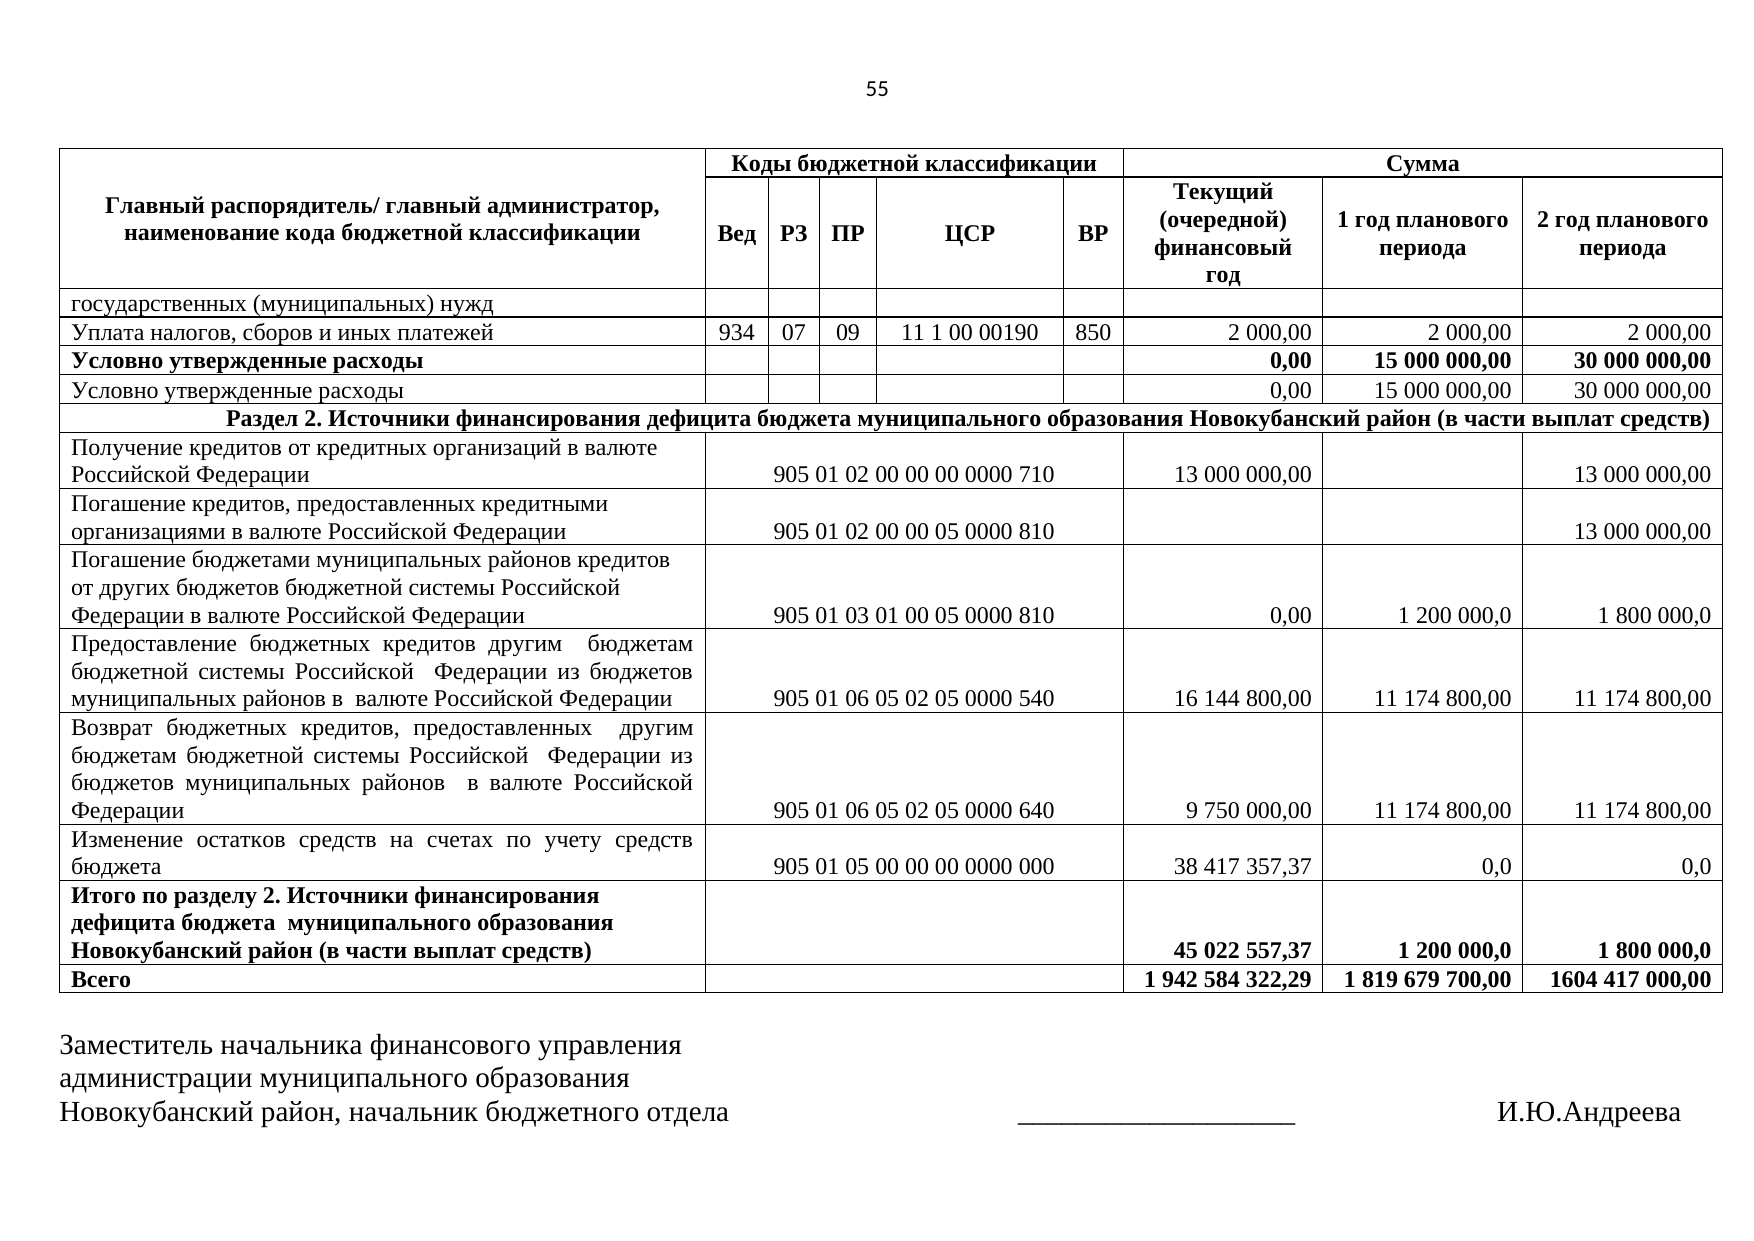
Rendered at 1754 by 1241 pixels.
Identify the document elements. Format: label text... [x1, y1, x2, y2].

table_cell ВР [1064, 178, 1123, 288]
text администрации муниципального образования [59, 1060, 1695, 1094]
text Новокубанский район, начальник бюджетного отдела ___________________ И.Ю.Андреева [59, 1094, 1695, 1127]
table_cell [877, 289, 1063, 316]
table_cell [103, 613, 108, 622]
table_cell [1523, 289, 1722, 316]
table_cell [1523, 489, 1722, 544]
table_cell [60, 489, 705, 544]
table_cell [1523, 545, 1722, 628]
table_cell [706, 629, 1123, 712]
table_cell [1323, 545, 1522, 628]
table_cell Вед [706, 178, 768, 288]
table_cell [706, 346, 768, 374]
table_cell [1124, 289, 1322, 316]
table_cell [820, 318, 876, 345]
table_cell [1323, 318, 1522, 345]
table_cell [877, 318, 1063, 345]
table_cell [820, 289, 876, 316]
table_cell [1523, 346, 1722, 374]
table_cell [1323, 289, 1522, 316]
table_cell ПР [820, 178, 876, 288]
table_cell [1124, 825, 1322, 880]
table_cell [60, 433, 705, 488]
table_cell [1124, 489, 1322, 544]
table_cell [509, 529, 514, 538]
table_cell РЗ [769, 178, 819, 288]
table_cell 1 год планового периода [1323, 178, 1522, 288]
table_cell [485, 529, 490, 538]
table_header Сумма [1124, 149, 1722, 176]
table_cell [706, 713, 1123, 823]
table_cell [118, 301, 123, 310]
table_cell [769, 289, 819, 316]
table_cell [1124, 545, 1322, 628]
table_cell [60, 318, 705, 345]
table_cell ЦСР [877, 178, 1063, 288]
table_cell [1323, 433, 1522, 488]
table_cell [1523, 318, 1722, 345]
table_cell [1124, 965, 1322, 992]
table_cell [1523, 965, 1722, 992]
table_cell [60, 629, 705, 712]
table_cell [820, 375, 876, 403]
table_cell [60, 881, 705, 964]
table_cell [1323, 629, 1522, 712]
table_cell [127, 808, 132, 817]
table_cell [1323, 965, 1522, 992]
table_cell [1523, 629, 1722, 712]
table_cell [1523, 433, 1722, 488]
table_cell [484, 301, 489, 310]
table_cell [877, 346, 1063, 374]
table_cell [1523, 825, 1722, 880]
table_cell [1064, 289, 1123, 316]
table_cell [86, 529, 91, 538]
table_header Главный распорядитель/ главный администратор, наименование кода бюджетной классификации [60, 149, 705, 288]
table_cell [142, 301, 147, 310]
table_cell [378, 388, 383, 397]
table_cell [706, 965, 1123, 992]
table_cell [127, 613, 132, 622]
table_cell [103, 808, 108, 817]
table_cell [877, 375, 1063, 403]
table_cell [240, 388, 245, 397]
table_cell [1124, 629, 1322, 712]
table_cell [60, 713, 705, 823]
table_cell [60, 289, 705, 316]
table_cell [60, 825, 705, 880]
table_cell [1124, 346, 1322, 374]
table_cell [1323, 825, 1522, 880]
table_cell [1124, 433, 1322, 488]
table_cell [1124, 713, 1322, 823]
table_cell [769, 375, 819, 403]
table_cell 2 год планового периода [1523, 178, 1722, 288]
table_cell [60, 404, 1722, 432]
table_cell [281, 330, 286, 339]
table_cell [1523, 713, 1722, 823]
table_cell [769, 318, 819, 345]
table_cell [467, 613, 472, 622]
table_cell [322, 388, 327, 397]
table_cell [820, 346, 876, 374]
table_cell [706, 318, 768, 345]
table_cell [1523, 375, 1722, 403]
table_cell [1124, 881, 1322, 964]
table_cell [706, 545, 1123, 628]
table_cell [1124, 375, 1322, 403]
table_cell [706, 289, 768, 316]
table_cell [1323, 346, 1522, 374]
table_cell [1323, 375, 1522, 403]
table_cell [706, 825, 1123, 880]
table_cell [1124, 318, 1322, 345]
table_cell Текущий (очередной) финансовый год [1124, 178, 1322, 288]
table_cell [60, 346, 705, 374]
text Заместитель начальника финансового управления [59, 1027, 1695, 1060]
table_header Коды бюджетной классификации [706, 149, 1123, 176]
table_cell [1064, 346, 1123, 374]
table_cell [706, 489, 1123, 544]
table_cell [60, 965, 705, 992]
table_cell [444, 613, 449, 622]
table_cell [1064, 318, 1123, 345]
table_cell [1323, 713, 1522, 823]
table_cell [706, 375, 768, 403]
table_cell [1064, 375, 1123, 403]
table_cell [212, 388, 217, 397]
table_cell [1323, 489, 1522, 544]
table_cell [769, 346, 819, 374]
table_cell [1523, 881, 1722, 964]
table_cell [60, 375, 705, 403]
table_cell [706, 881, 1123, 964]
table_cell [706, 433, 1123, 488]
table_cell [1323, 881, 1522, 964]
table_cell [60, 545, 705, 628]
